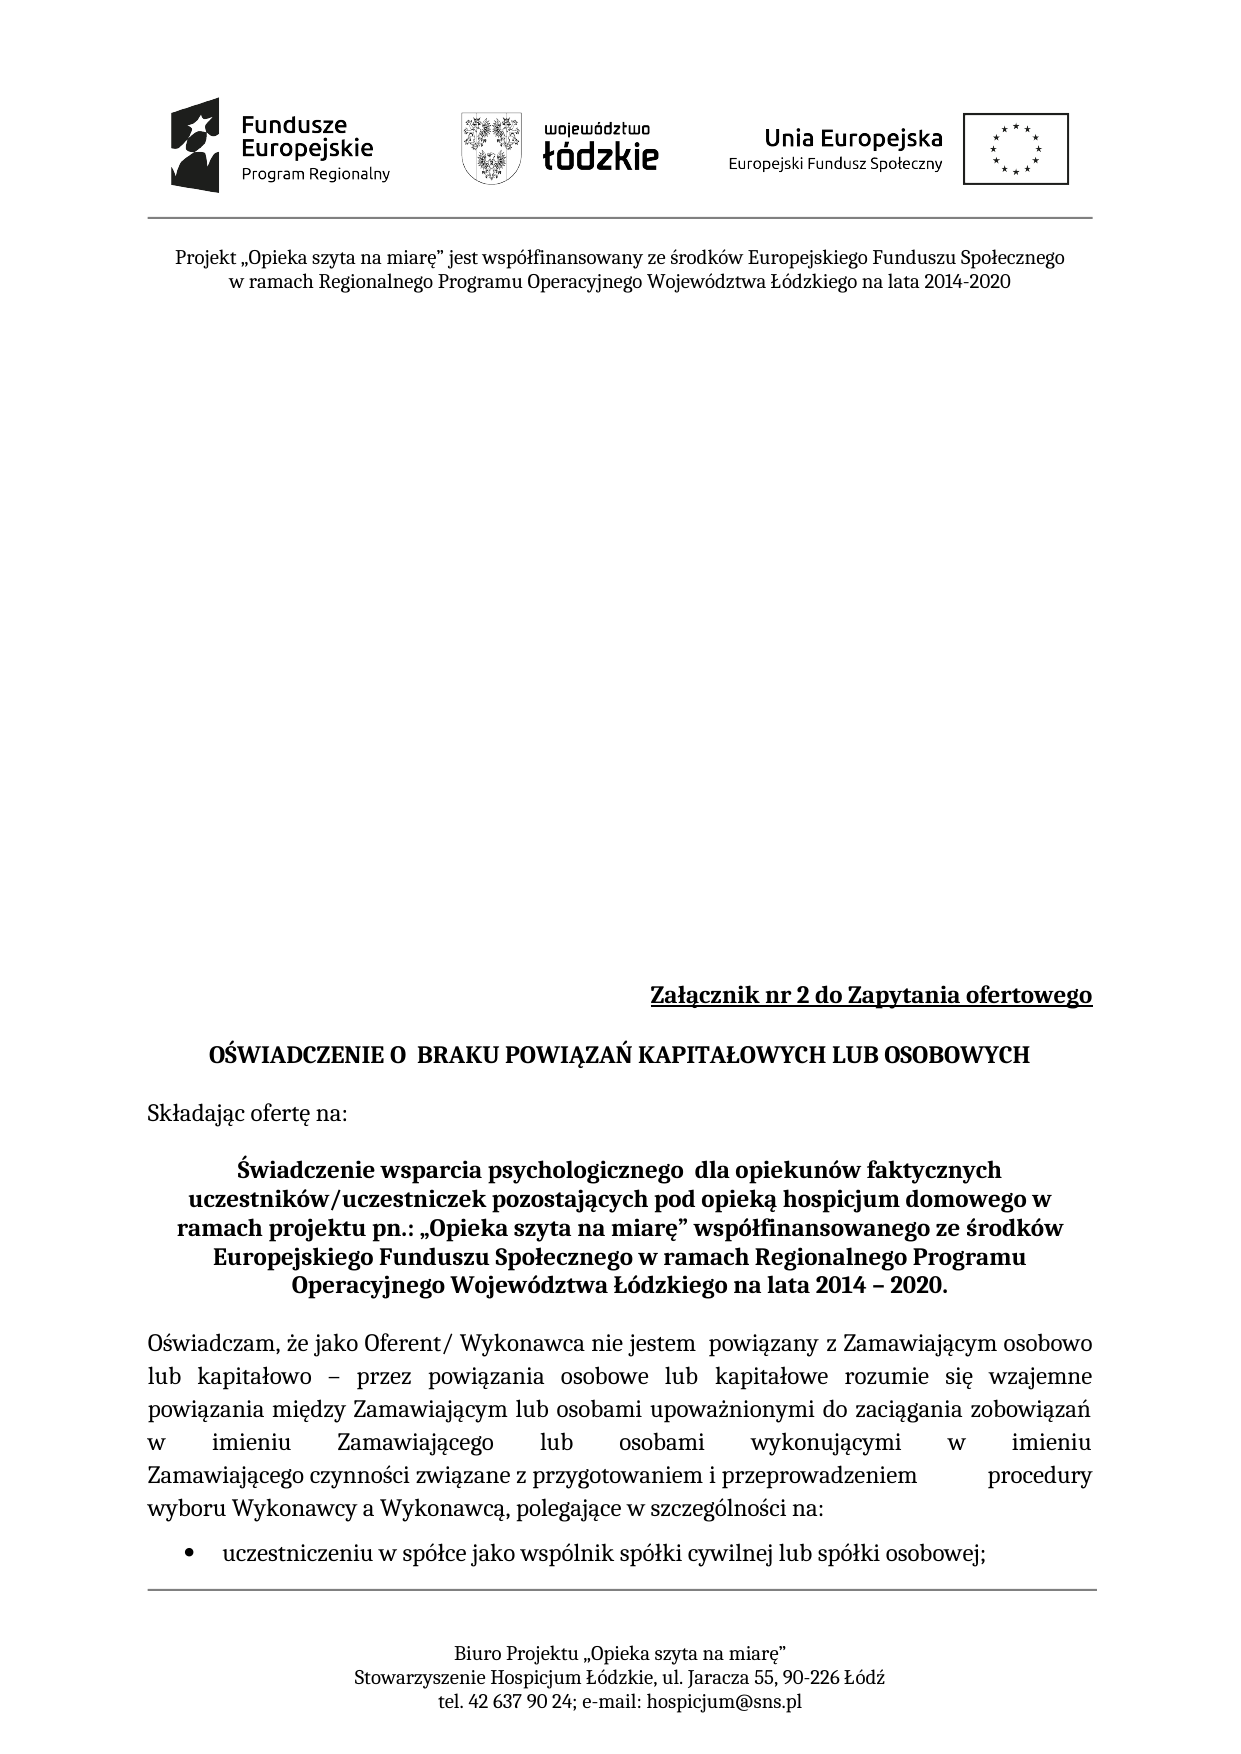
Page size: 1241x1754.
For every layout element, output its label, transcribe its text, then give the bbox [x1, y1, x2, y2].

text Załącznik nr 2 do Zapytania ofertowego [148, 979, 1092, 1010]
text Oświadczam, że jako Oferent/ Wykonawca nie jestem powiązany z Zamawiającym osobowo lub kapitałowo – przez powiązania osobowe lub kapitałowe rozumie się wzajemne powiązania między Zamawiającym lub osobami upoważnionymi do zaciągania zobowiązań w imieniu Zamawiającego lub osobami wykonującymi w imieniu Zamawiającego czynności związane z przygotowaniem i przeprowadzeniem procedury wyboru Wykonawcy a Wykonawcą, polegające w szczególności na: [148, 1329, 1092, 1523]
text Świadczenie wsparcia psychologicznego dla opiekunów faktycznych uczestników/uczestniczek pozostających pod opieką hospicjum domowego w ramach projektu pn.: „Opieka szyta na miarę” współfinansowanego ze środków Europejskiego Funduszu Społecznego w ramach Regionalnego Programu Operacyjnego Województwa Łódzkiego na lata 2014 – 2020. [148, 1156, 1092, 1300]
picture [147, 73, 1093, 217]
text OŚWIADCZENIE O BRAKU POWIĄZAŃ KAPITAŁOWYCH LUB OSOBOWYCH [148, 1041, 1092, 1070]
list uczestniczeniu w spółce jako wspólnik spółki cywilnej lub spółki osobowej; [185, 1539, 1092, 1568]
text Składając ofertę na: [148, 1099, 1092, 1127]
